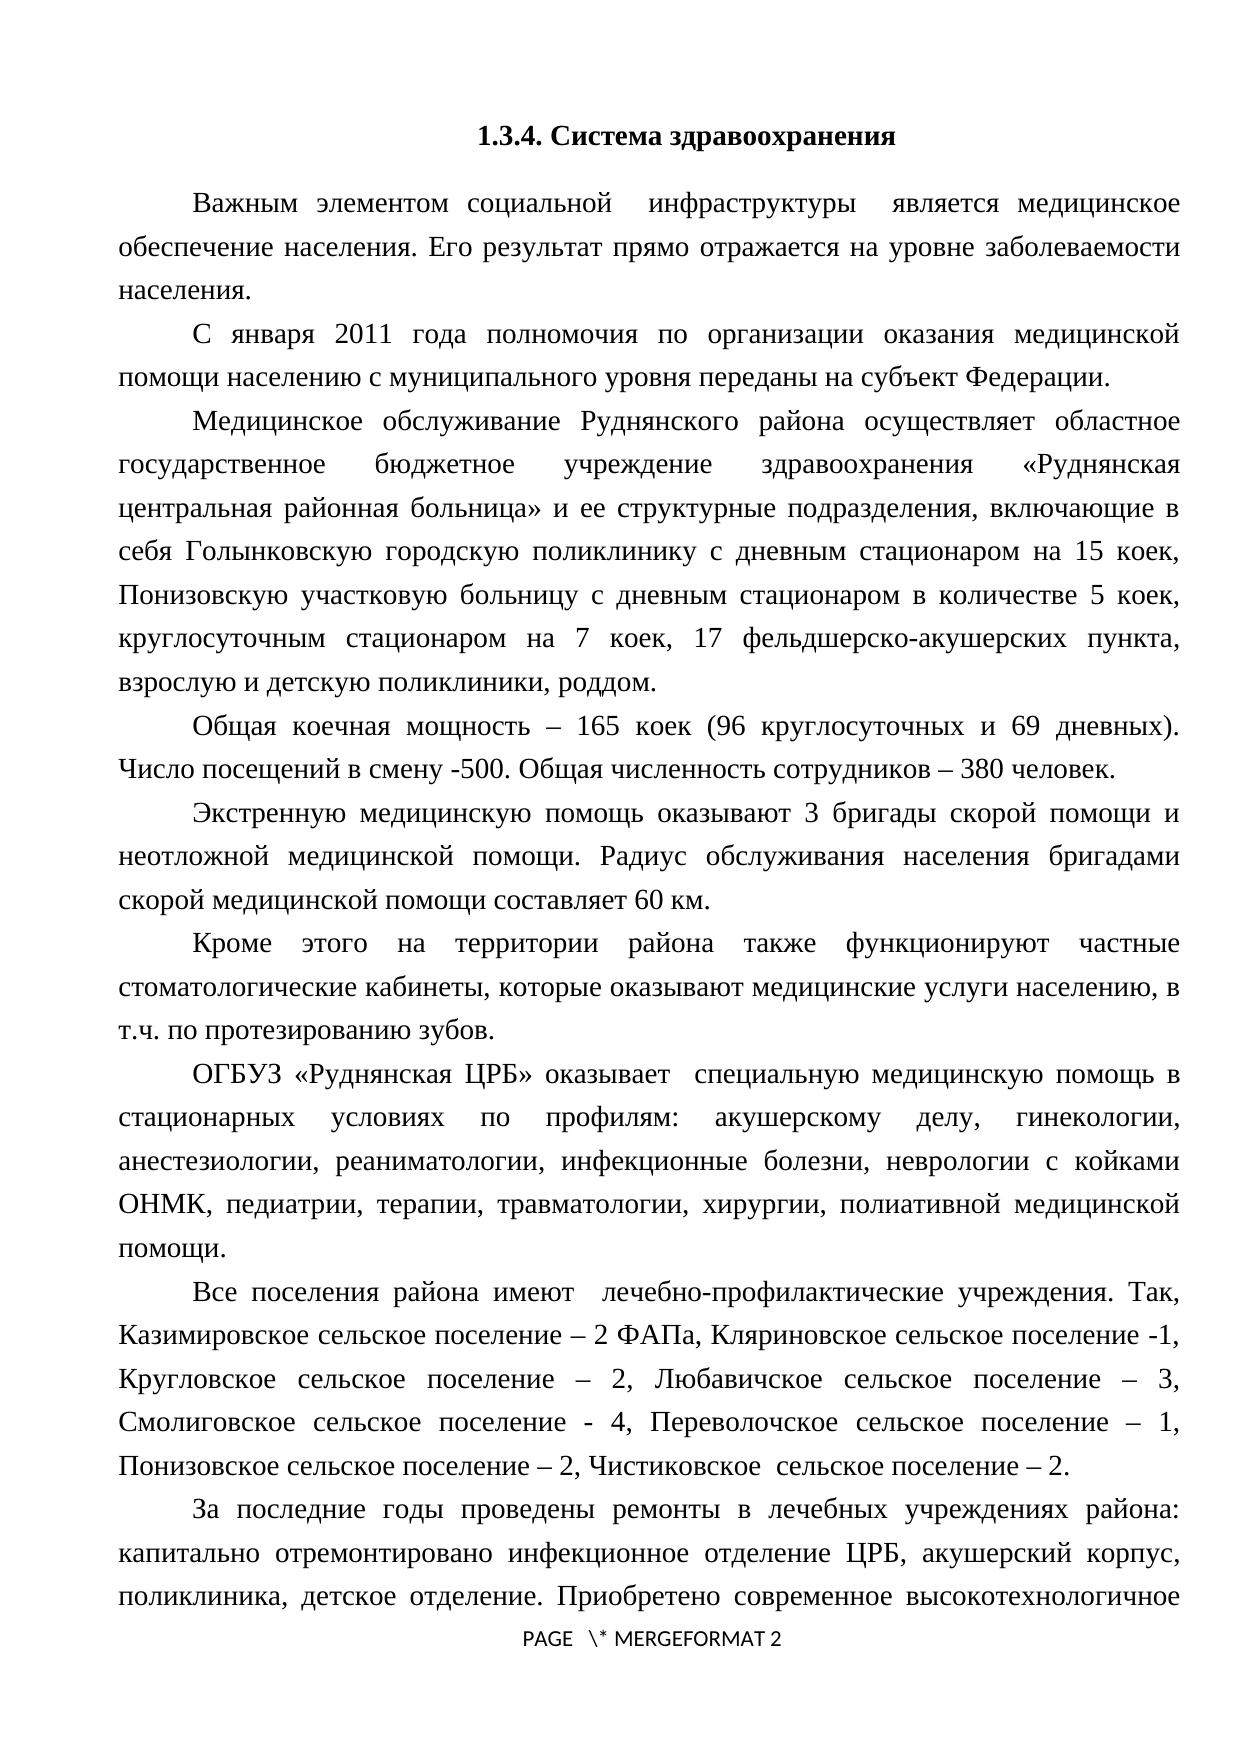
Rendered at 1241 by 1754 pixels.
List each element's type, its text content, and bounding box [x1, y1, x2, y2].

text Все поселения района имеют лечебно-профилактические учреждения. Так, Казимировское сельское поселение – 2 ФАПа, Кляриновское сельское поселение -1, Кругловское сельское поселение – 2, Любавичское сельское поселение – 3, Смолиговское сельское поселение - 4, Переволочское сельское поселение – 1, Понизовское сельское поселение – 2, Чистиковское сельское поселение – 2. [118, 1274, 1181, 1481]
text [118, 1491, 1181, 1612]
text Общая коечная мощность – 165 коек (96 круглосуточных и 69 дневных). Число посещений в смену -500. Общая численность сотрудников – 380 человек. [118, 708, 1181, 785]
text 1.3.4. Система здравоохранения [118, 118, 1181, 152]
text ОГБУЗ «Руднянская ЦРБ» оказывает специальную медицинскую помощь в стационарных условиях по профилям: акушерскому делу, гинекологии, анестезиологии, реаниматологии, инфекционные болезни, неврологии с койками ОНМК, педиатрии, терапии, травматологии, хирургии, полиативной медицинской помощи. [118, 1056, 1181, 1264]
text Медицинское обслуживание Руднянского района осуществляет областное государственное бюджетное учреждение здравоохранения «Руднянская центральная районная больница» и ее структурные подразделения, включающие в себя Голынковскую городскую поликлинику с дневным стационаром на 15 коек, Понизовскую участковую больницу с дневным стационаром в количестве 5 коек, круглосуточным стационаром на 7 коек, 17 фельдшерско-акушерских пункта, взрослую и детскую поликлиники, роддом. [118, 403, 1181, 698]
text Важным элементом социальной инфраструктуры является медицинское обеспечение населения. Его результат прямо отражается на уровне заболеваемости населения. [118, 185, 1181, 306]
text Экстренную медицинскую помощь оказывают 3 бригады скорой помощи и неотложной медицинской помощи. Радиус обслуживания населения бригадами скорой медицинской помощи составляет 60 км. [118, 795, 1181, 915]
text С января 2011 года полномочия по организации оказания медицинской помощи населению с муниципального уровня переданы на субъект Федерации. [118, 316, 1181, 393]
text Кроме этого на территории района также функционируют частные стоматологические кабинеты, которые оказывают медицинские услуги населению, в т.ч. по протезированию зубов. [118, 925, 1181, 1046]
